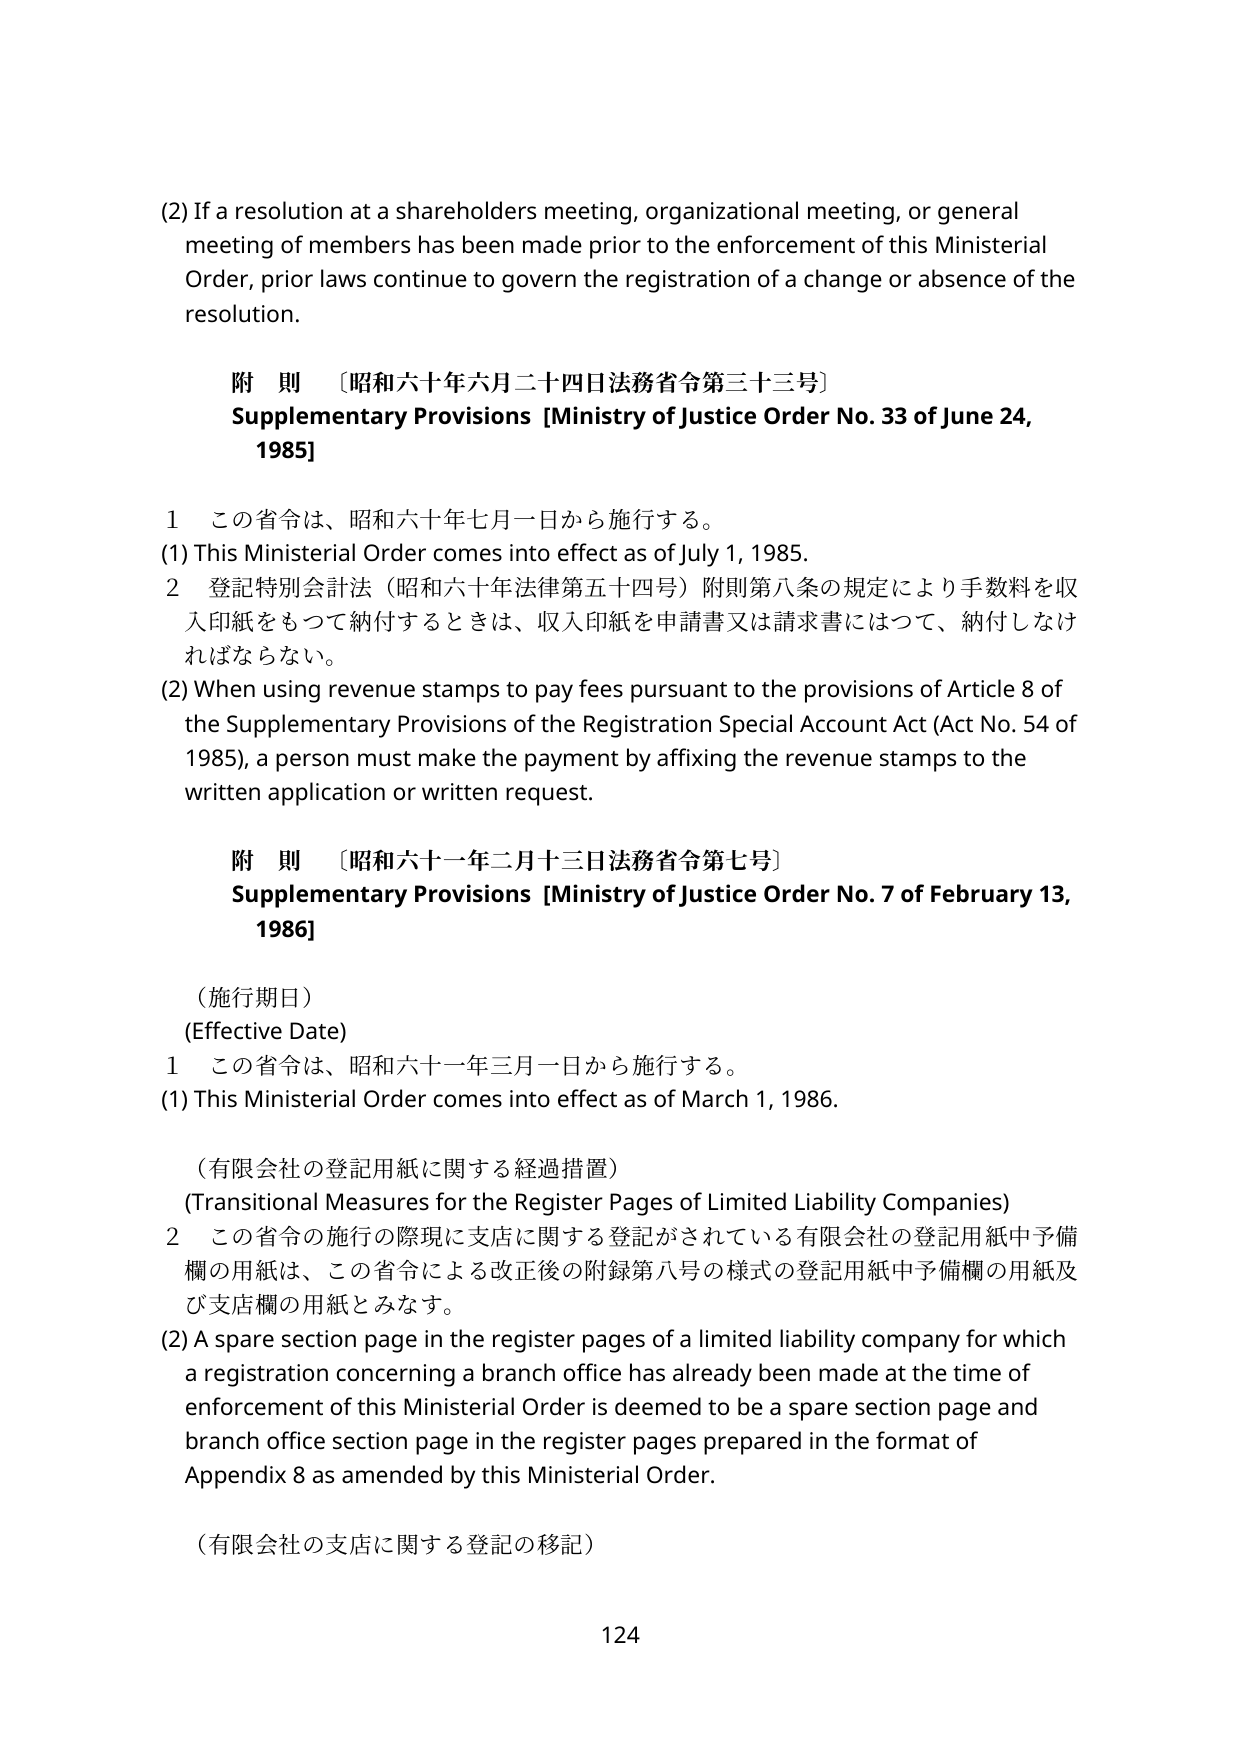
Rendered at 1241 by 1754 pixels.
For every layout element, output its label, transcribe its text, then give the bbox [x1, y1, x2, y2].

text （施行期日） [184, 979, 1079, 1014]
text (2) If a resolution at a shareholders meeting, organizational meeting, or general meeting of members has been made prior to the enforcement of this Ministerial Order, prior laws continue to govern the registration of a change or absence of the resolution. [161, 194, 1079, 330]
text ２ この省令の施行の際現に支店に関する登記がされている有限会社の登記用紙中予備欄の用紙は、この省令による改正後の附録第八号の様式の登記用紙中予備欄の用紙及び支店欄の用紙とみなす。 [161, 1219, 1079, 1321]
text 附 則 〔昭和六十一年二月十三日法務省令第七号〕 [230, 843, 1079, 877]
text (Transitional Measures for the Register Pages of Limited Liability Companies) [184, 1184, 1079, 1219]
text (2) A spare section page in the register pages of a limited liability company for which a registration concerning a branch office has already been made at the time of enforcement of this Ministerial Order is deemed to be a spare section page and branch office section page in the register pages prepared in the format of Appendix 8 as amended by this Ministerial Order. [161, 1321, 1079, 1492]
text ２ 登記特別会計法（昭和六十年法律第五十四号）附則第八条の規定により手数料を収入印紙をもつて納付するときは、収入印紙を申請書又は請求書にはつて、納付しなければならない。 [161, 569, 1079, 672]
text (2) When using revenue stamps to pay fees pursuant to the provisions of Article 8 of the Supplementary Provisions of the Registration Special Account Act (Act No. 54 of 1985), a person must make the payment by affixing the revenue stamps to the written application or written request. [161, 672, 1079, 809]
text (Effective Date) [184, 1014, 1079, 1048]
text (1) This Ministerial Order comes into effect as of July 1, 1985. [161, 535, 1079, 569]
text （有限会社の登記用紙に関する経過措置） [184, 1150, 1079, 1184]
text １ この省令は、昭和六十年七月一日から施行する。 [161, 501, 1079, 535]
text 附 則 〔昭和六十年六月二十四日法務省令第三十三号〕 [230, 364, 1079, 399]
text (1) This Ministerial Order comes into effect as of March 1, 1986. [161, 1082, 1079, 1116]
text （有限会社の支店に関する登記の移記） [184, 1526, 1079, 1560]
text Supplementary Provisions [Ministry of Justice Order No. 33 of June 24, 1985] [230, 399, 1079, 467]
text Supplementary Provisions [Ministry of Justice Order No. 7 of February 13, 1986] [230, 877, 1079, 945]
text １ この省令は、昭和六十一年三月一日から施行する。 [161, 1048, 1079, 1082]
